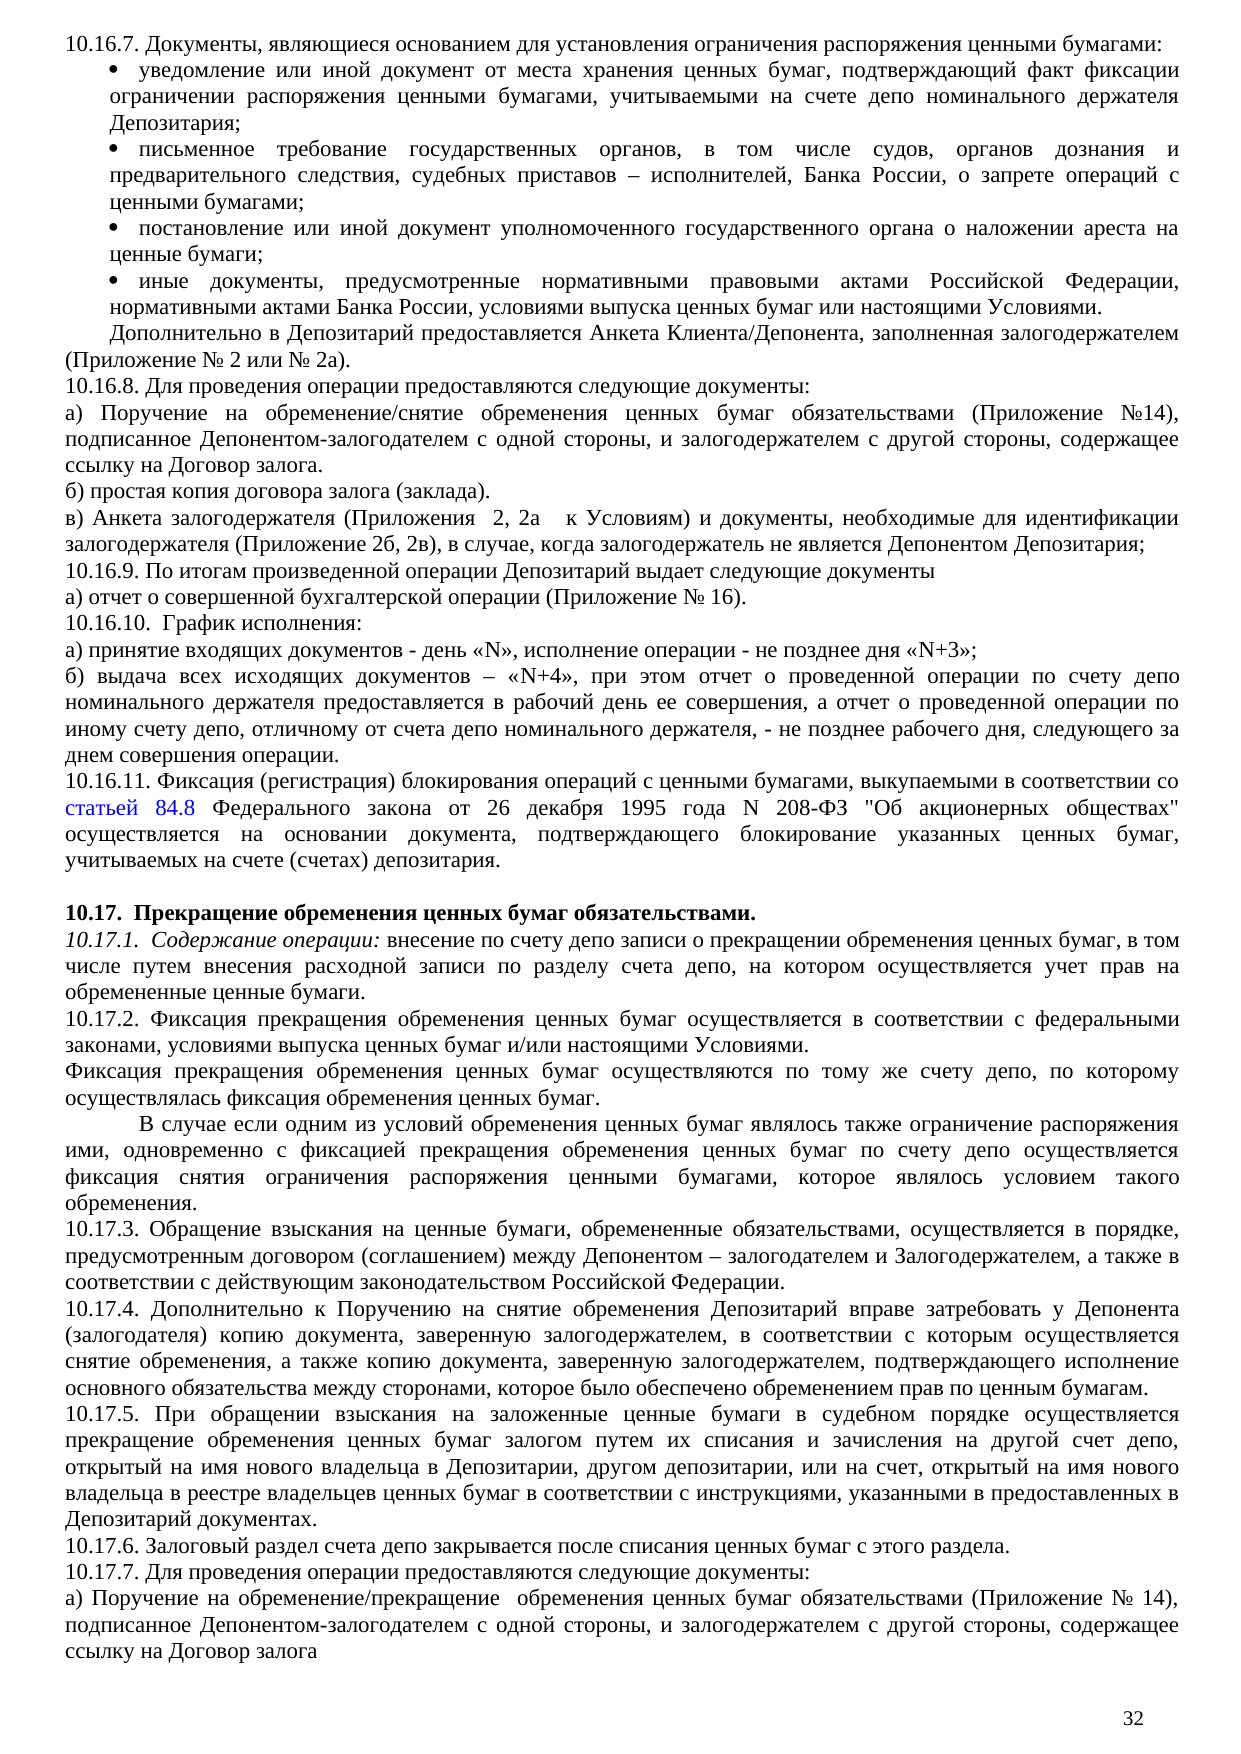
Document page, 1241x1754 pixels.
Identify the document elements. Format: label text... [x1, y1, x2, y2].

text б) выдача всех исходящих документов – «N+4», при этом отчет о проведенной операции по счету депо номинального держателя предоставляется в рабочий день ее совершения, а отчет о проведенной операции по иному счету депо, отличному от счета депо номинального держателя, - не позднее рабочего дня, следующего за днем совершения операции. [65, 662, 1181, 767]
text а) Поручение на обременение/снятие обременения ценных бумаг обязательствами (Приложение №14), подписанное Депонентом-залогодателем с одной стороны, и залогодержателем с другой стороны, содержащее ссылку на Договор залога. [65, 398, 1181, 478]
text 10.16.7. Документы, являющиеся основанием для установления ограничения распоряжения ценными бумагами: [65, 29, 1181, 56]
text Дополнительно в Депозитарий предоставляется Анкета Клиента/Депонента, заполненная залогодержателем (Приложение № 2 или № 2а). [65, 319, 1181, 372]
text 10.17.1. Содержание операции: внесение по счету депо записи о прекращении обременения ценных бумаг, в том числе путем внесения расходной записи по разделу счета депо, на котором осуществляется учет прав на обремененные ценные бумаги. [65, 926, 1181, 1005]
text 10.17.3. Обращение взыскания на ценные бумаги, обремененные обязательствами, осуществляется в порядке, предусмотренным договором (соглашением) между Депонентом – залогодателем и Залогодержателем, а также в соответствии с действующим законодательством Российской Федерации. [65, 1216, 1181, 1294]
text 10.17.5. При обращении взыскания на заложенные ценные бумаги в судебном порядке осуществляется прекращение обременения ценных бумаг залогом путем их списания и зачисления на другой счет депо, открытый на имя нового владельца в Депозитарии, другом депозитарии, или на счет, открытый на имя нового владельца в реестре владельцев ценных бумаг в соответствии с инструкциями, указанными в предоставленных в Депозитарий документах. [65, 1400, 1181, 1532]
text В случае если одним из условий обременения ценных бумаг являлось также ограничение распоряжения ими, одновременно с фиксацией прекращения обременения ценных бумаг по счету депо осуществляется фиксация снятия ограничения распоряжения ценными бумагами, которое являлось условием такого обременения. [65, 1110, 1181, 1216]
text б) простая копия договора залога (заклада). [65, 478, 1181, 504]
text а) Поручение на обременение/прекращение обременения ценных бумаг обязательствами (Приложение № 14), подписанное Депонентом-залогодателем с одной стороны, и залогодержателем с другой стороны, содержащее ссылку на Договор залога [65, 1584, 1181, 1663]
list письменное требование государственных органов, в том числе судов, органов дознания и предварительного следствия, судебных приставов – исполнителей, Банка России, о запрете операций с ценными бумагами; [109, 135, 1181, 214]
text Фиксация прекращения обременения ценных бумаг осуществляются по тому же счету депо, по которому осуществлялась фиксация обременения ценных бумаг. [65, 1057, 1181, 1110]
text 10.16.9. По итогам произведенной операции Депозитарий выдает следующие документы [65, 557, 1181, 583]
text в) Анкета залогодержателя (Приложения 2, 2а к Условиям) и документы, необходимые для идентификации залогодержателя (Приложение 2б, 2в), в случае, когда залогодержатель не является Депонентом Депозитария; [65, 504, 1181, 557]
list постановление или иной документ уполномоченного государственного органа о наложении ареста на ценные бумаги; [109, 214, 1181, 267]
list иные документы, предусмотренные нормативными правовыми актами Российской Федерации, нормативными актами Банка России, условиями выпуска ценных бумаг или настоящими Условиями. [109, 267, 1181, 319]
text 10.17.7. Для проведения операции предоставляются следующие документы: [65, 1558, 1181, 1584]
text 10.17. Прекращение обременения ценных бумаг обязательствами. [65, 899, 1181, 926]
text а) отчет о совершенной бухгалтерской операции (Приложение № 16). [65, 583, 1181, 609]
text 10.17.6. Залоговый раздел счета депо закрывается после списания ценных бумаг с этого раздела. [65, 1532, 1181, 1558]
text 10.16.8. Для проведения операции предоставляются следующие документы: [65, 372, 1181, 398]
list уведомление или иной документ от места хранения ценных бумаг, подтверждающий факт фиксации ограничении распоряжения ценными бумагами, учитываемыми на счете депо номинального держателя Депозитария; [109, 56, 1181, 135]
text 10.16.11. Фиксация (регистрация) блокирования операций с ценными бумагами, выкупаемыми в соответствии со статьей 84.8 Федерального закона от 26 декабря 1995 года N 208-ФЗ "Об акционерных обществах" осуществляется на основании документа, подтверждающего блокирование указанных ценных бумаг, учитываемых на счете (счетах) депозитария. [65, 767, 1181, 873]
text а) принятие входящих документов - день «N», исполнение операции - не позднее дня «N+3»; [65, 636, 1181, 662]
text 10.17.4. Дополнительно к Поручению на снятие обременения Депозитарий вправе затребовать у Депонента (залогодателя) копию документа, заверенную залогодержателем, в соответствии с которым осуществляется снятие обременения, а также копию документа, заверенную залогодержателем, подтверждающего исполнение основного обязательства между сторонами, которое было обеспечено обременением прав по ценным бумагам. [65, 1294, 1181, 1400]
text 10.16.10. График исполнения: [65, 609, 1181, 636]
text 10.17.2. Фиксация прекращения обременения ценных бумаг осуществляется в соответствии с федеральными законами, условиями выпуска ценных бумаг и/или настоящими Условиями. [65, 1005, 1181, 1057]
